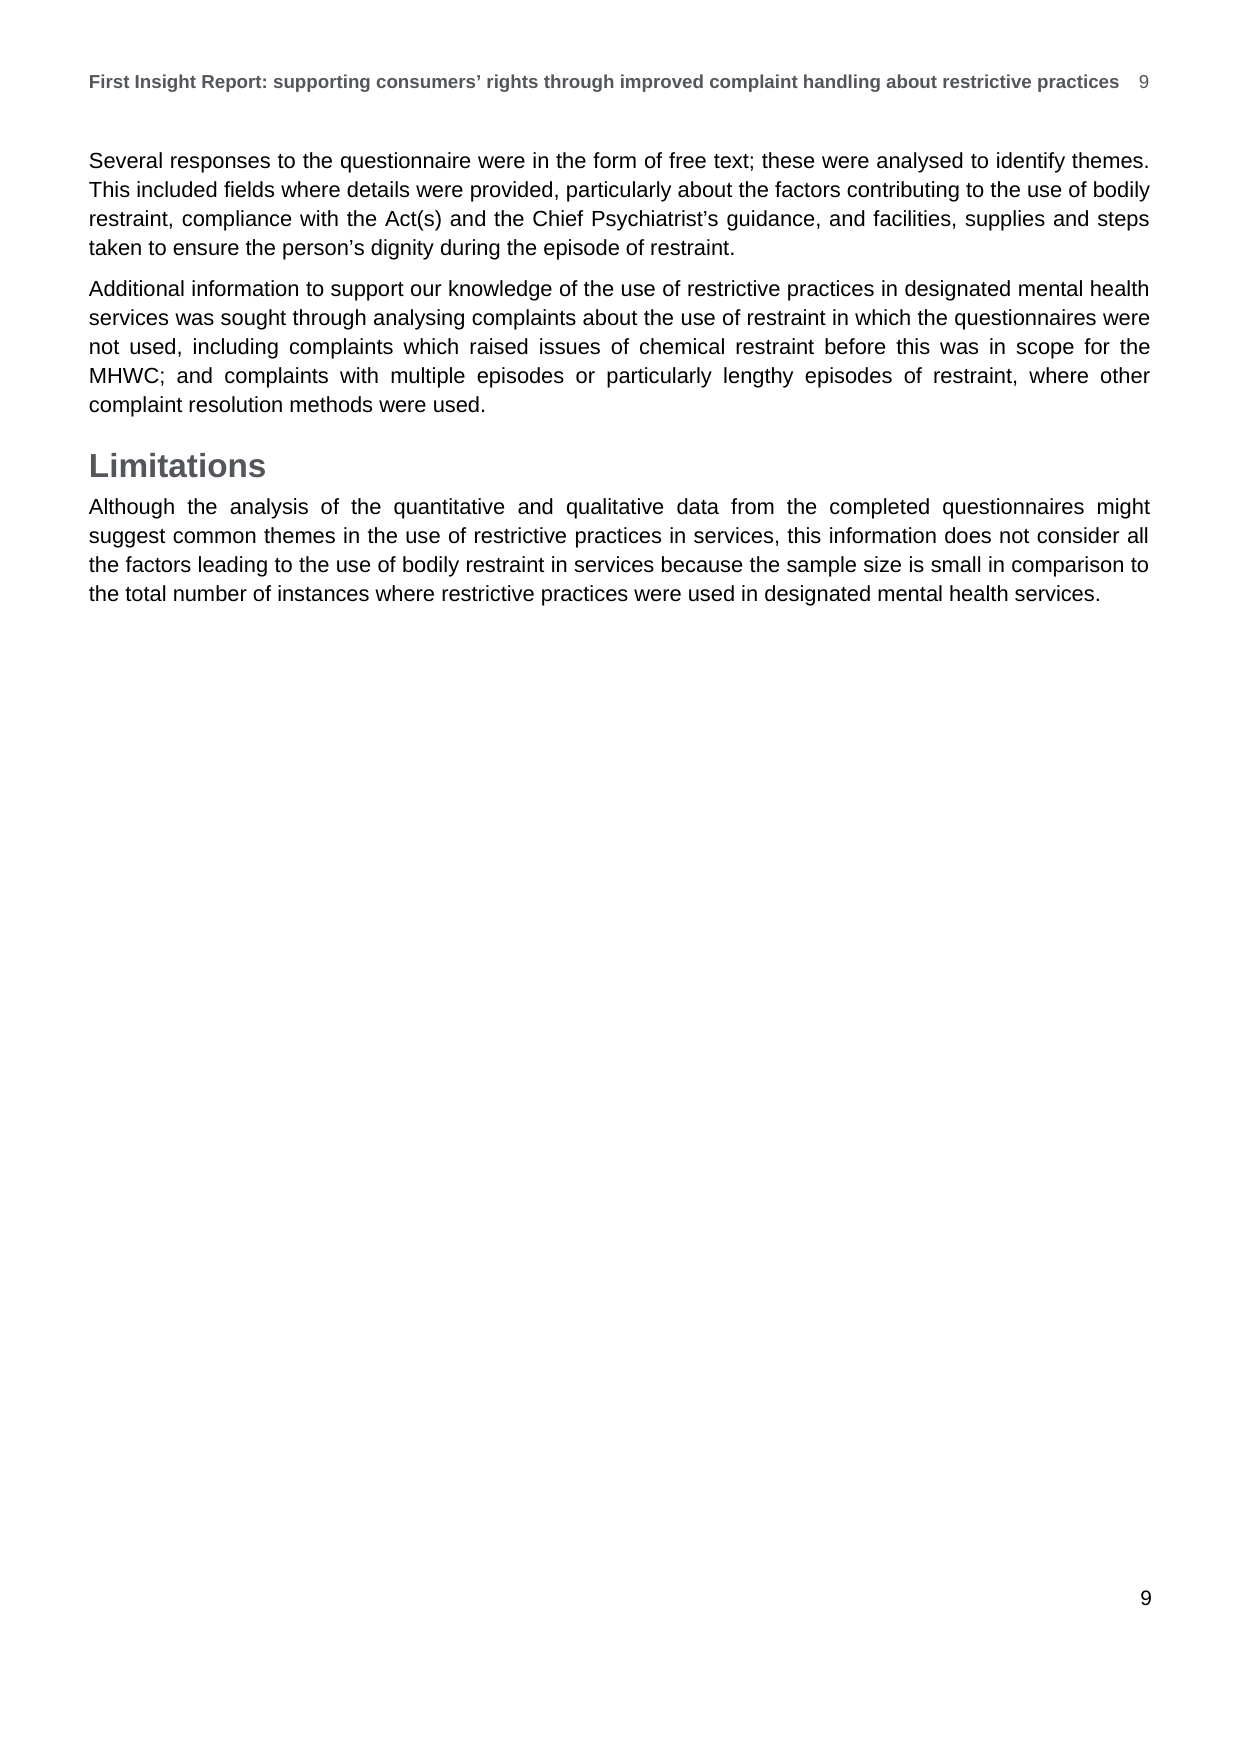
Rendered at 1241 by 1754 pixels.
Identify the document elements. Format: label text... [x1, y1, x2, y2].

text Although the analysis of the quantitative and qualitative data from the completed questionnaires might suggest common themes in the use of restrictive practices in services, this information does not consider all the factors leading to the use of bodily restraint in services because the sample size is small in comparison to the total number of instances where restrictive practices were used in designated mental health services. [89, 494, 1152, 606]
text Several responses to the questionnaire were in the form of free text; these were analysed to identify themes. This included fields where details were provided, particularly about the factors contributing to the use of bodily restraint, compliance with the Act(s) and the Chief Psychiatrist’s guidance, and facilities, supplies and steps taken to ensure the person’s dignity during the episode of restraint. [89, 148, 1152, 260]
subtitle Limitations [89, 446, 1152, 484]
text Additional information to support our knowledge of the use of restrictive practices in designated mental health services was sought through analysing complaints about the use of restraint in which the questionnaires were not used, including complaints which raised issues of chemical restraint before this was in scope for the MHWC; and complaints with multiple episodes or particularly lengthy episodes of restraint, where other complaint resolution methods were used. [89, 276, 1152, 417]
